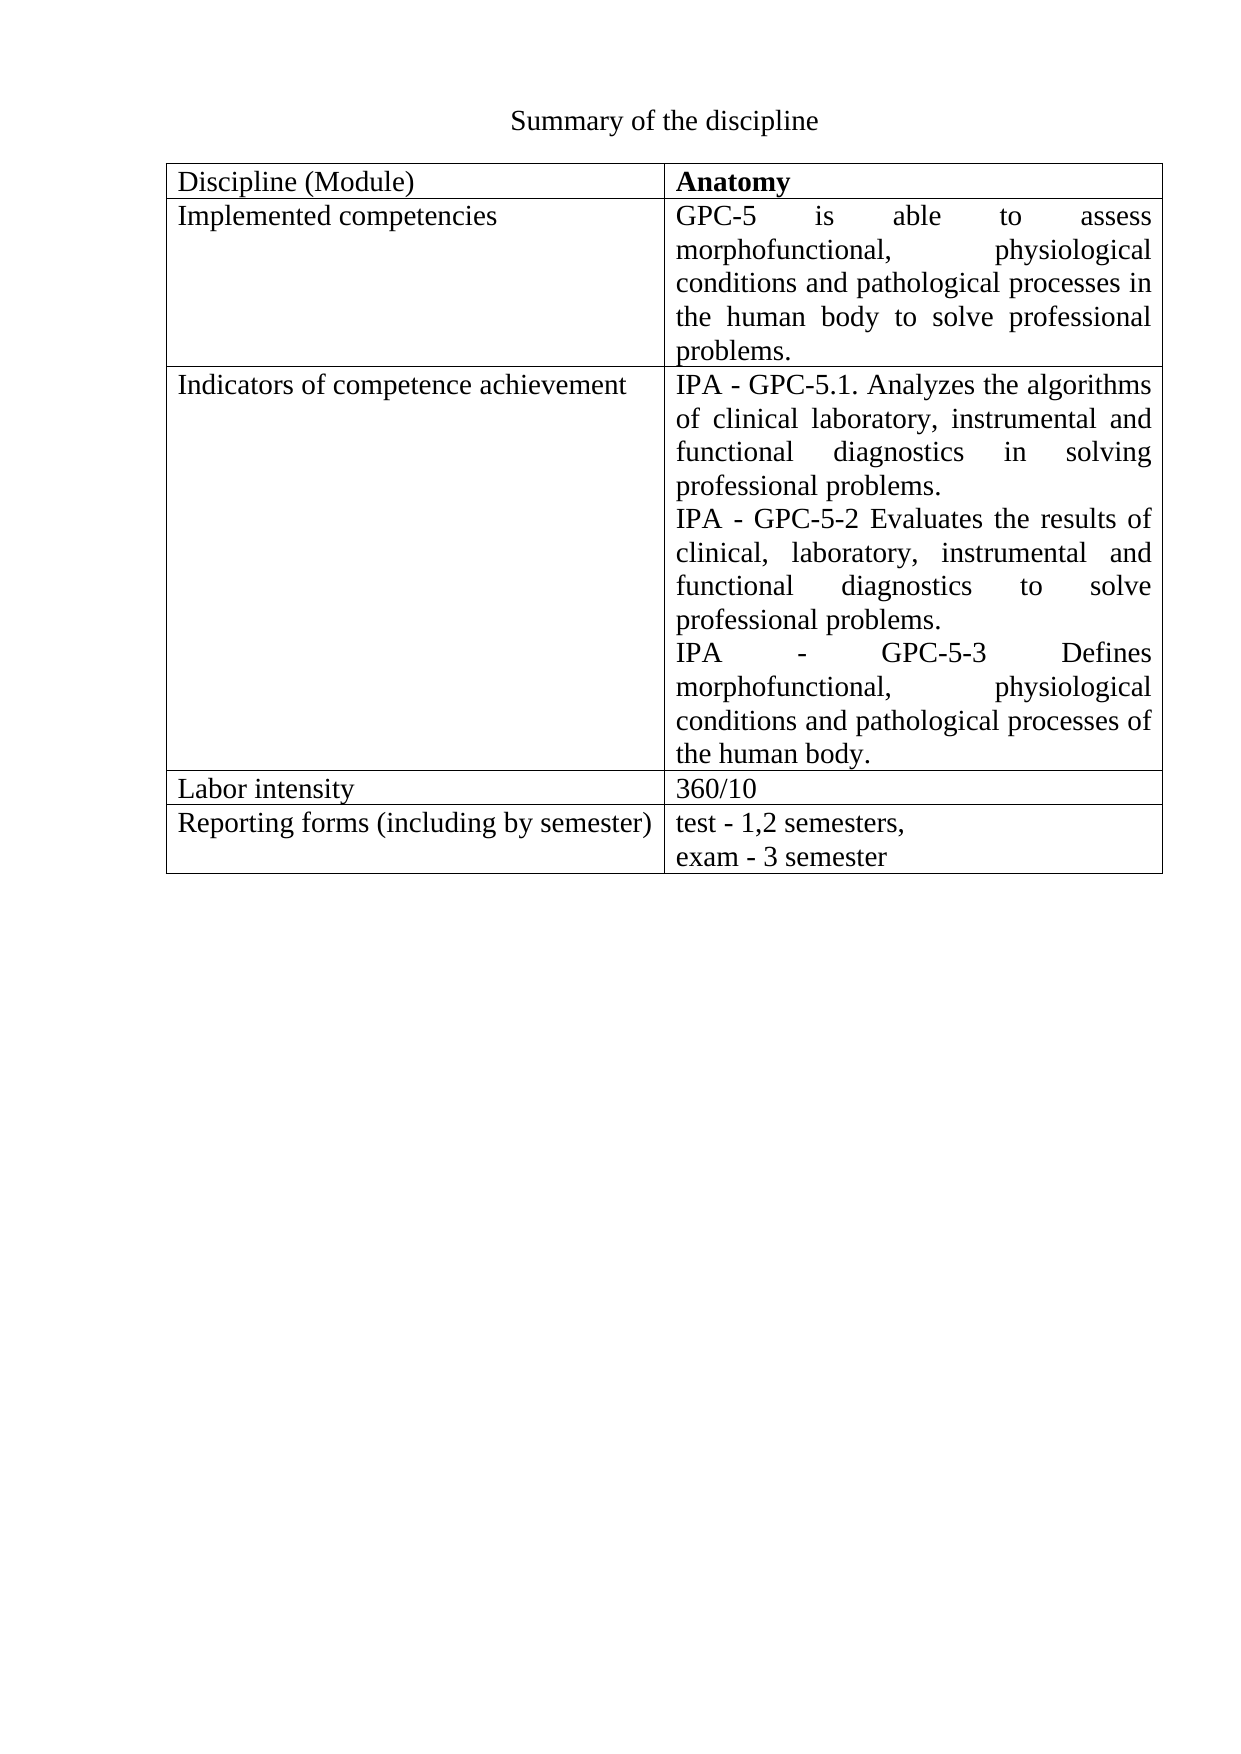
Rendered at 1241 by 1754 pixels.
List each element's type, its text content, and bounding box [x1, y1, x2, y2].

table_cell test - 1,2 semesters, exam - 3 semester [665, 805, 1162, 872]
table_header Discipline (Module) [167, 164, 664, 197]
table_cell IPA - GPC-5.1. Analyzes the algorithms of clinical laboratory, instrumental and functional diagnostics in solving professional problems. IPA - GPC-5-2 Evaluates the results of clinical, laboratory, instrumental and functional diagnostics to solve professional problems. IPA - GPC-5-3 Defines morphofunctional, physiological conditions and pathological processes of the human body. [665, 367, 1162, 770]
text Summary of the discipline [177, 103, 1152, 137]
table_cell Reporting forms (including by semester) [167, 805, 664, 872]
table_cell Labor intensity [167, 771, 664, 804]
table_cell Indicators of competence achievement [167, 367, 664, 770]
table_cell Implemented competencies [167, 199, 664, 366]
table_header Anatomy [665, 164, 1162, 197]
table_cell 360/10 [665, 771, 1162, 804]
table_cell GPC-5 is able to assess morphofunctional, physiological conditions and pathological processes in the human body to solve professional problems. [665, 199, 1162, 366]
